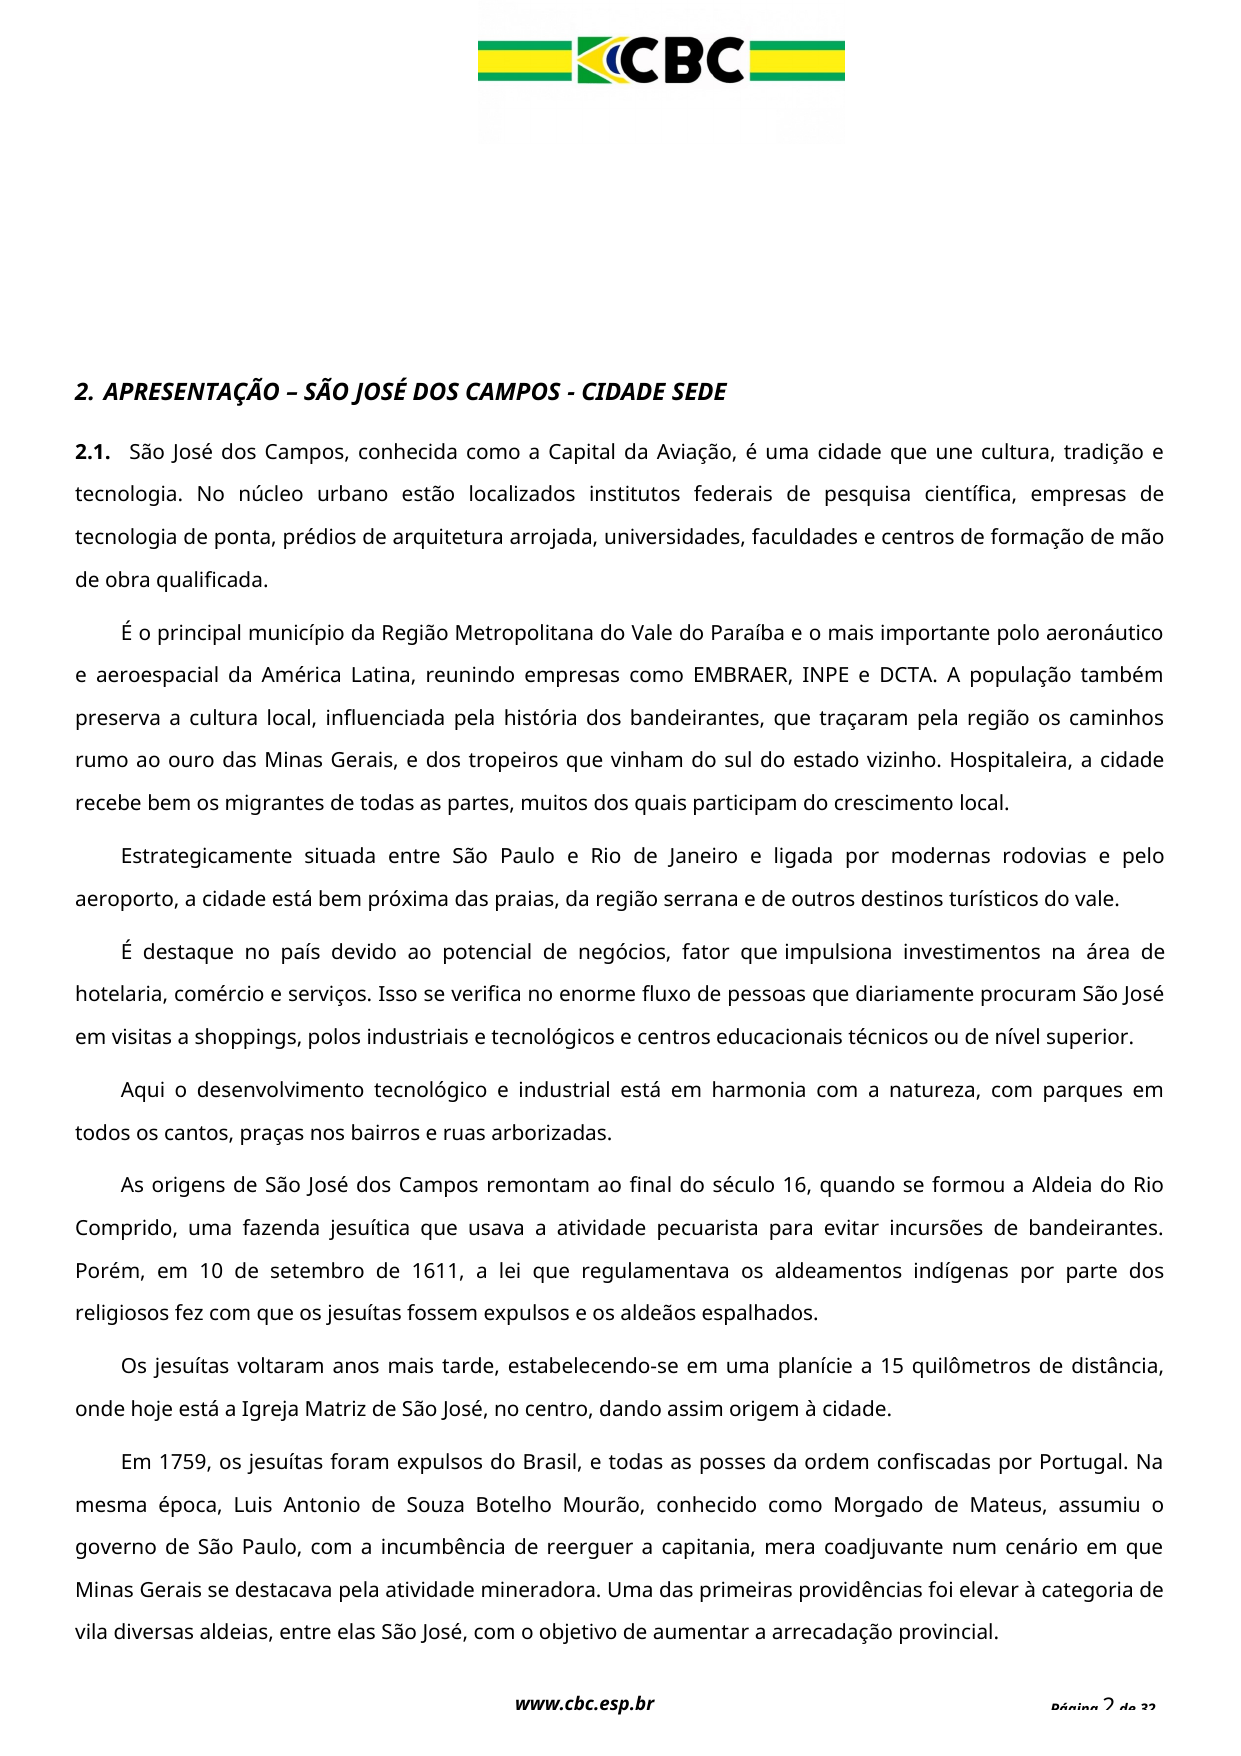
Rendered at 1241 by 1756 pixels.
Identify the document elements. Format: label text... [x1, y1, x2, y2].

list As origens de São José dos Campos remontam ao final do século 16, quando se formou a Aldeia do Rio Comprido, uma fazenda jesuítica que usava a atividade pecuarista para evitar incursões de bandeirantes. Porém, em 10 de setembro de 1611, a lei que regulamentava os aldeamentos indígenas por parte dos religiosos fez com que os jesuítas fossem expulsos e os aldeãos espalhados. [75, 1171, 1166, 1327]
list Aqui o desenvolvimento tecnológico e industrial está em harmonia com a natureza, com parques em todos os cantos, praças nos bairros e ruas arborizadas. [75, 1075, 1166, 1146]
list É o principal município da Região Metropolitana do Vale do Paraíba e o mais importante polo aeronáutico e aeroespacial da América Latina, reunindo empresas como EMBRAER, INPE e DCTA. A população também preserva a cultura local, influenciada pela história dos bandeirantes, que traçaram pela região os caminhos rumo ao ouro das Minas Gerais, e dos tropeiros que vinham do sul do estado vizinho. Hospitaleira, a cidade recebe bem os migrantes de todas as partes, muitos dos quais participam do crescimento local. [75, 618, 1166, 817]
subtitle APRESENTAÇÃO – SÃO JOSÉ DOS CAMPOS - CIDADE SEDE [75, 374, 1215, 407]
list São José dos Campos, conhecida como a Capital da Aviação, é uma cidade que une cultura, tradição e tecnologia. No núcleo urbano estão localizados institutos federais de pesquisa científica, empresas de tecnologia de ponta, prédios de arquitetura arrojada, universidades, faculdades e centros de formação de mão de obra qualificada. [75, 437, 1166, 593]
list Os jesuítas voltaram anos mais tarde, estabelecendo-se em uma planície a 15 quilômetros de distância, onde hoje está a Igreja Matriz de São José, no centro, dando assim origem à cidade. [75, 1351, 1166, 1422]
list É destaque no país devido ao potencial de negócios, fator que impulsiona investimentos na área de hotelaria, comércio e serviços. Isso se verifica no enorme fluxo de pessoas que diariamente procuram São José em visitas a shoppings, polos industriais e tecnológicos e centros educacionais técnicos ou de nível superior. [75, 937, 1166, 1050]
list Em 1759, os jesuítas foram expulsos do Brasil, e todas as posses da ordem confiscadas por Portugal. Na mesma época, Luis Antonio de Souza Botelho Mourão, conhecido como Morgado de Mateus, assumiu o governo de São Paulo, com a incumbência de reerguer a capitania, mera coadjuvante num cenário em que Minas Gerais se destacava pela atividade mineradora. Uma das primeiras providências foi elevar à categoria de vila diversas aldeias, entre elas São José, com o objetivo de aumentar a arrecadação provincial. [75, 1447, 1166, 1646]
list Estrategicamente situada entre São Paulo e Rio de Janeiro e ligada por modernas rodovias e pelo aeroporto, a cidade está bem próxima das praias, da região serrana e de outros destinos turísticos do vale. [75, 841, 1166, 912]
picture [478, 0, 845, 144]
